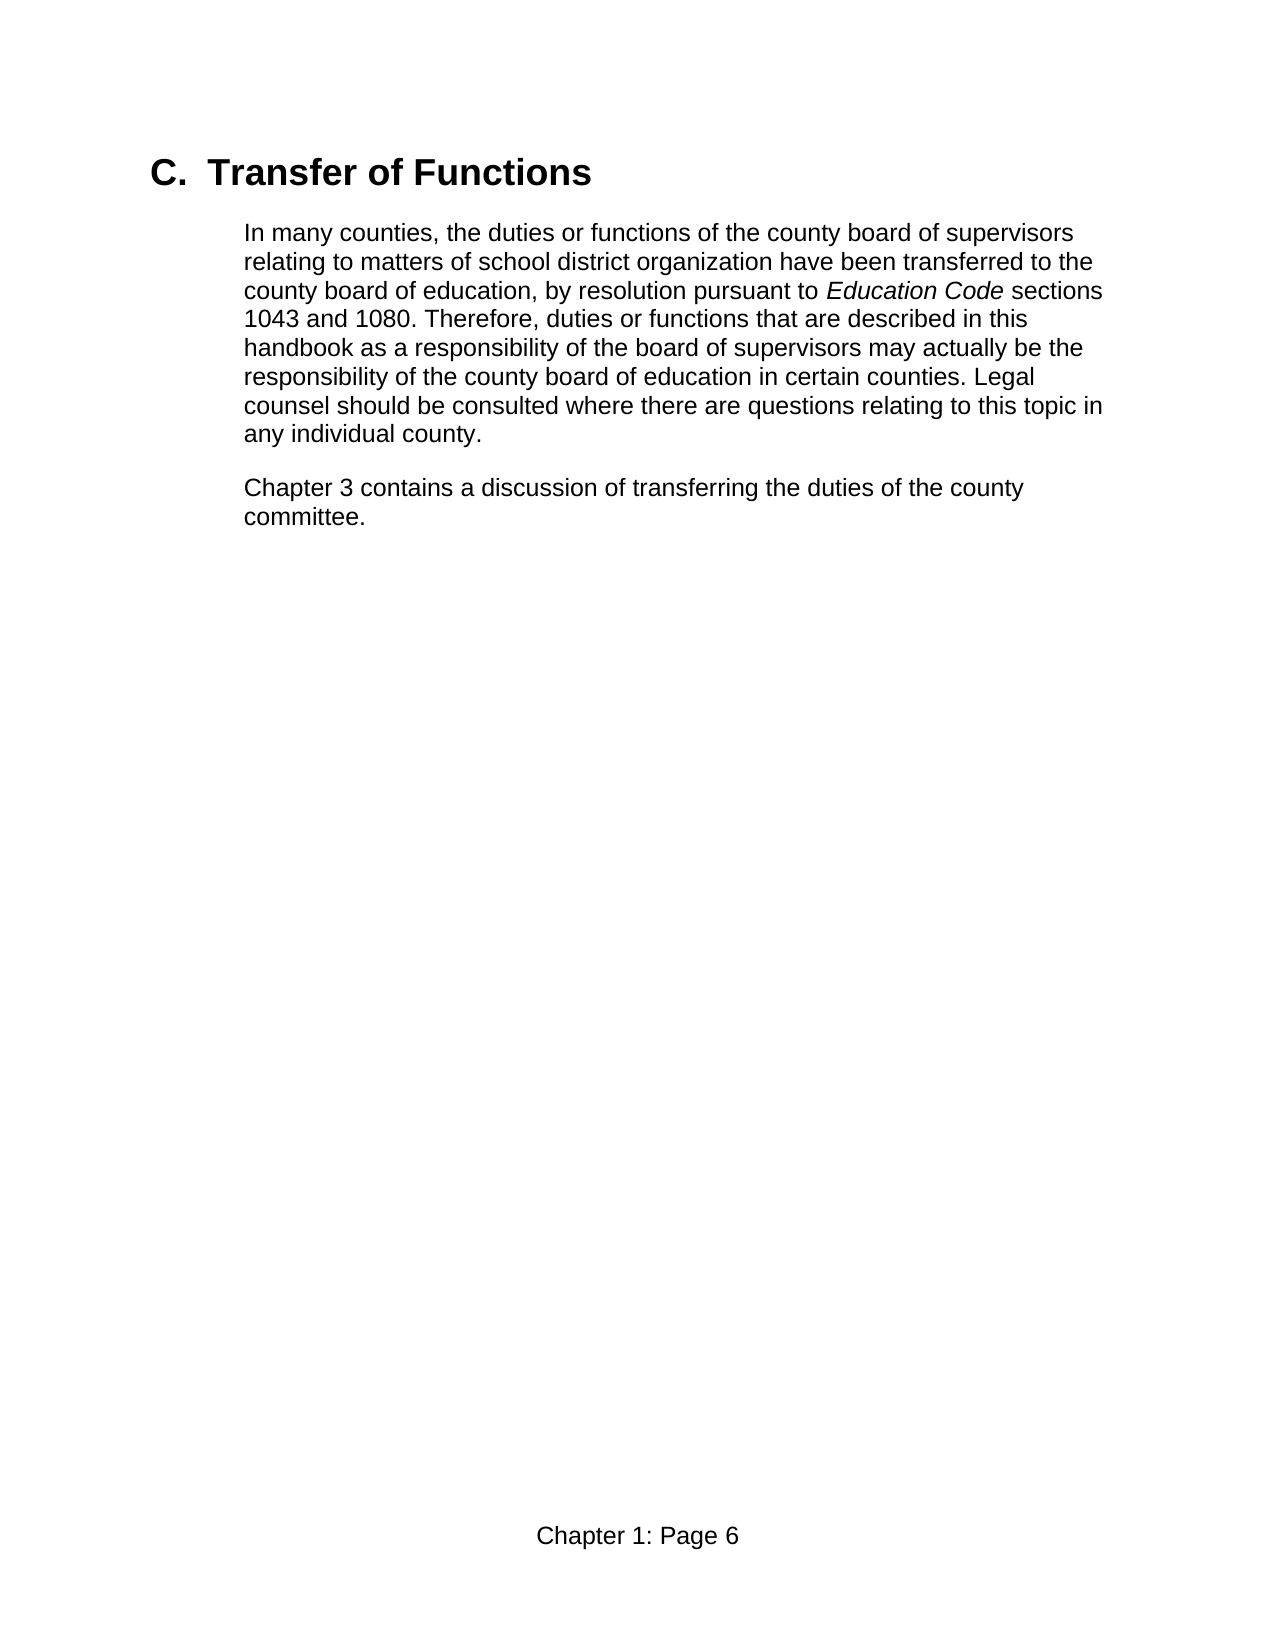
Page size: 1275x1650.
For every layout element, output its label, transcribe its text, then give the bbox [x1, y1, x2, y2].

text In many counties, the duties or functions of the county board of supervisors relating to matters of school district organization have been transferred to the county board of education, by resolution pursuant to Education Code sections 1043 and 1080. Therefore, duties or functions that are described in this handbook as a responsibility of the board of supervisors may actually be the responsibility of the county board of education in certain counties. Legal counsel should be consulted where there are questions relating to this topic in any individual county. [244, 218, 1125, 448]
subtitle C. Transfer of Functions [150, 150, 1125, 193]
text Chapter 3 contains a discussion of transferring the duties of the county committee. [244, 473, 1125, 531]
